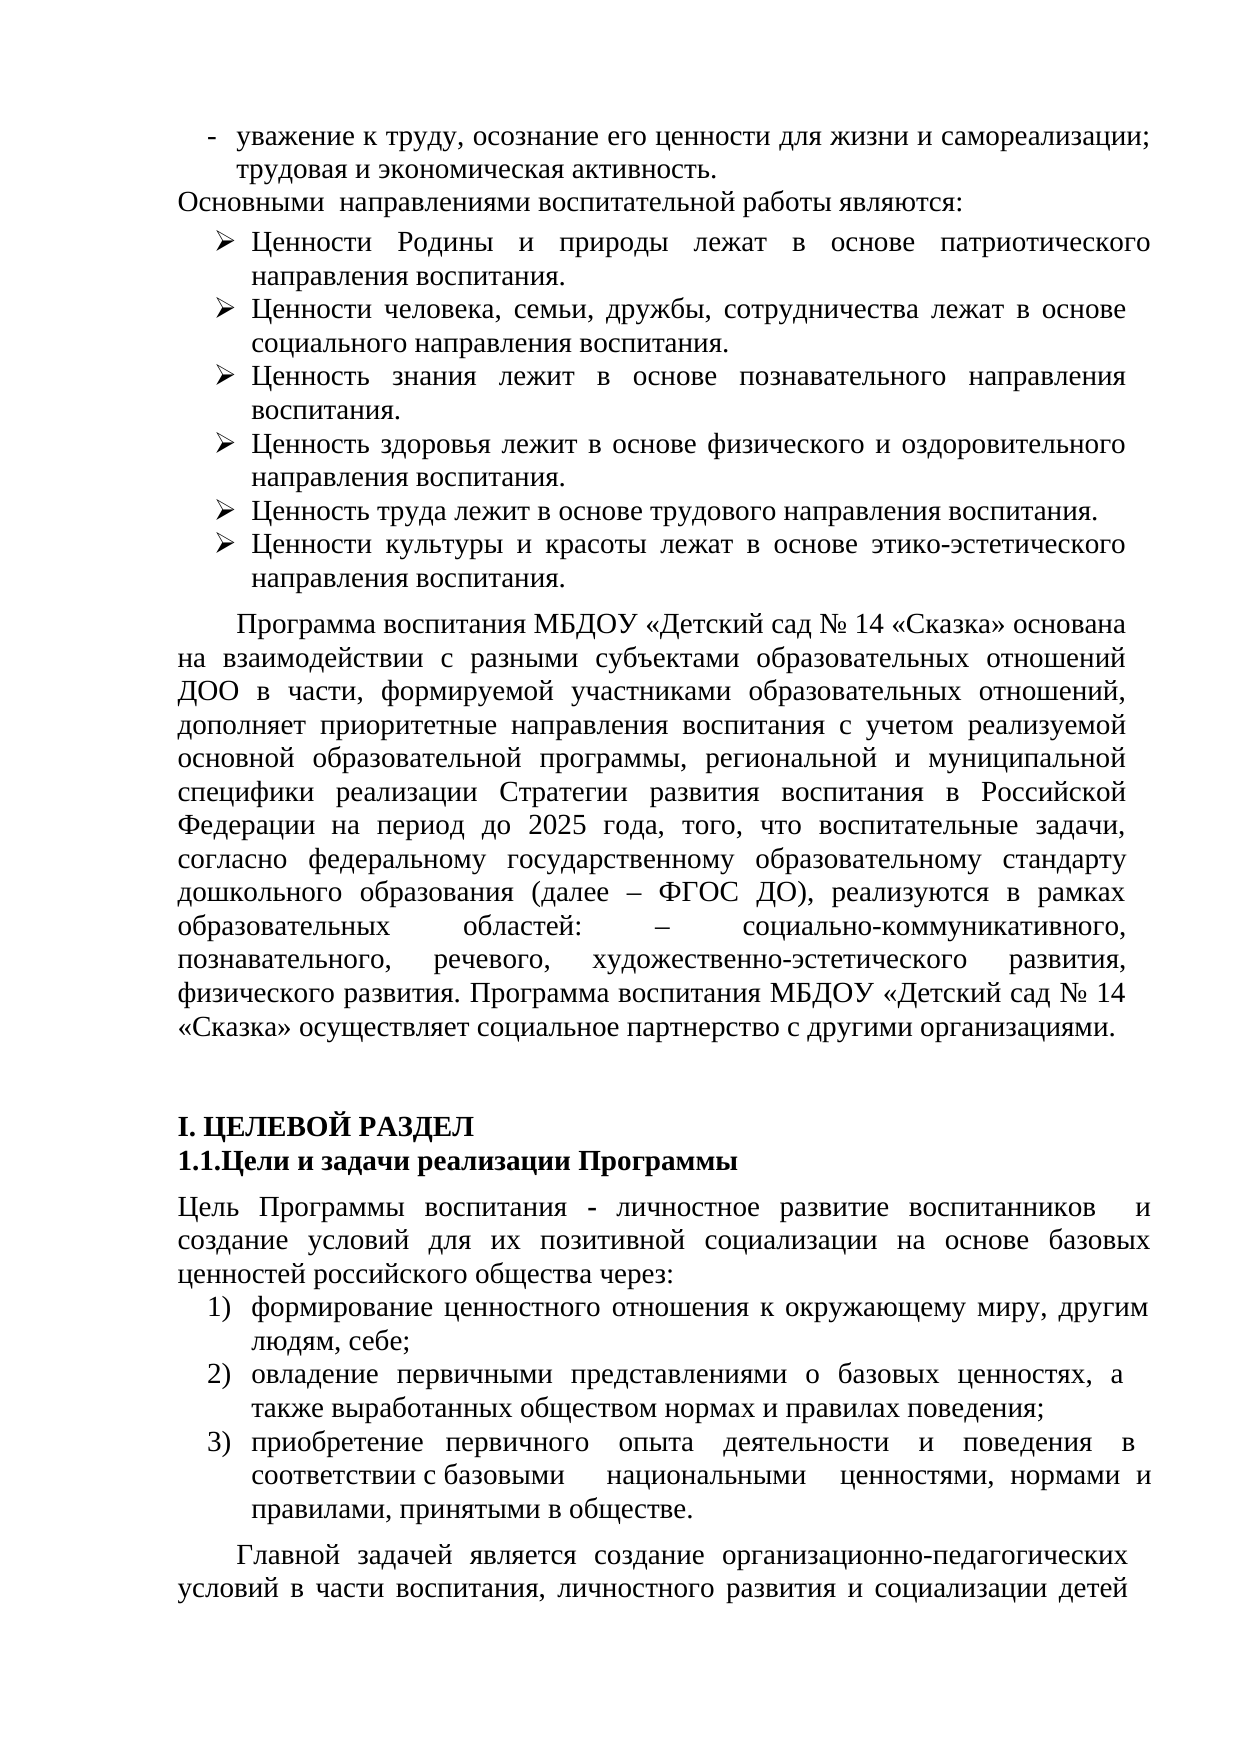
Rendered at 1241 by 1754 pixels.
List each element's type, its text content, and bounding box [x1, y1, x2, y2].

list Ценность труда лежит в основе трудового направления воспитания. [213, 493, 1152, 527]
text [177, 1537, 1129, 1604]
list Ценности человека, семьи, дружбы, сотрудничества лежат в основе социального направления воспитания. [213, 291, 1127, 358]
list приобретение первичного опыта деятельности и поведения в [207, 1424, 1152, 1457]
list уважение к труду, осознание его ценности для жизни и самореализации; трудовая и экономическая активность. [207, 118, 1152, 185]
text соответствии с базовыми национальными ценностями, нормами и правилами, принятыми в обществе. [251, 1457, 1152, 1524]
text I. ЦЕЛЕВОЙ РАЗДЕЛ [177, 1109, 1152, 1143]
text 1.1.Цели и задачи реализации Программы [177, 1143, 1152, 1176]
list овладение первичными представлениями о базовых ценностях, а также выработанных обществом нормах и правилах поведения; [207, 1357, 1124, 1424]
list Ценности культуры и красоты лежат в основе этико-эстетического направления воспитания. [213, 527, 1127, 594]
text Программа воспитания МБДОУ «Детский сад № 14 «Сказка» основана на взаимодействии с разными субъектами образовательных отношений ДОО в части, формируемой участниками образовательных отношений, дополняет приоритетные направления воспитания с учетом реализуемой основной образовательной программы, региональной и муниципальной специфики реализации Стратегии развития воспитания в Российской Федерации на период до 2025 года, того, что воспитательные задачи, согласно федеральному государственному образовательному стандарту дошкольного образования (далее – ФГОС ДО), реализуются в рамках образовательных областей: – социально-коммуникативного, познавательного, речевого, художественно-эстетического развития, физического развития. Программа воспитания МБДОУ «Детский сад № 14 «Сказка» осуществляет социальное партнерство с другими организациями. [177, 606, 1127, 1042]
list Ценность здоровья лежит в основе физического и оздоровительного направления воспитания. [213, 426, 1127, 493]
list Ценности Родины и природы лежат в основе патриотического направления воспитания. [213, 224, 1152, 291]
text Основными направлениями воспитательной работы являются: [177, 185, 1152, 218]
list формирование ценностного отношения к окружающему миру, другим людям, себе; [207, 1289, 1149, 1357]
list Ценность знания лежит в основе познавательного направления воспитания. [213, 358, 1127, 426]
text Цель Программы воспитания - личностное развитие воспитанников и создание условий для их позитивной социализации на основе базовых ценностей российского общества через: [177, 1189, 1152, 1289]
